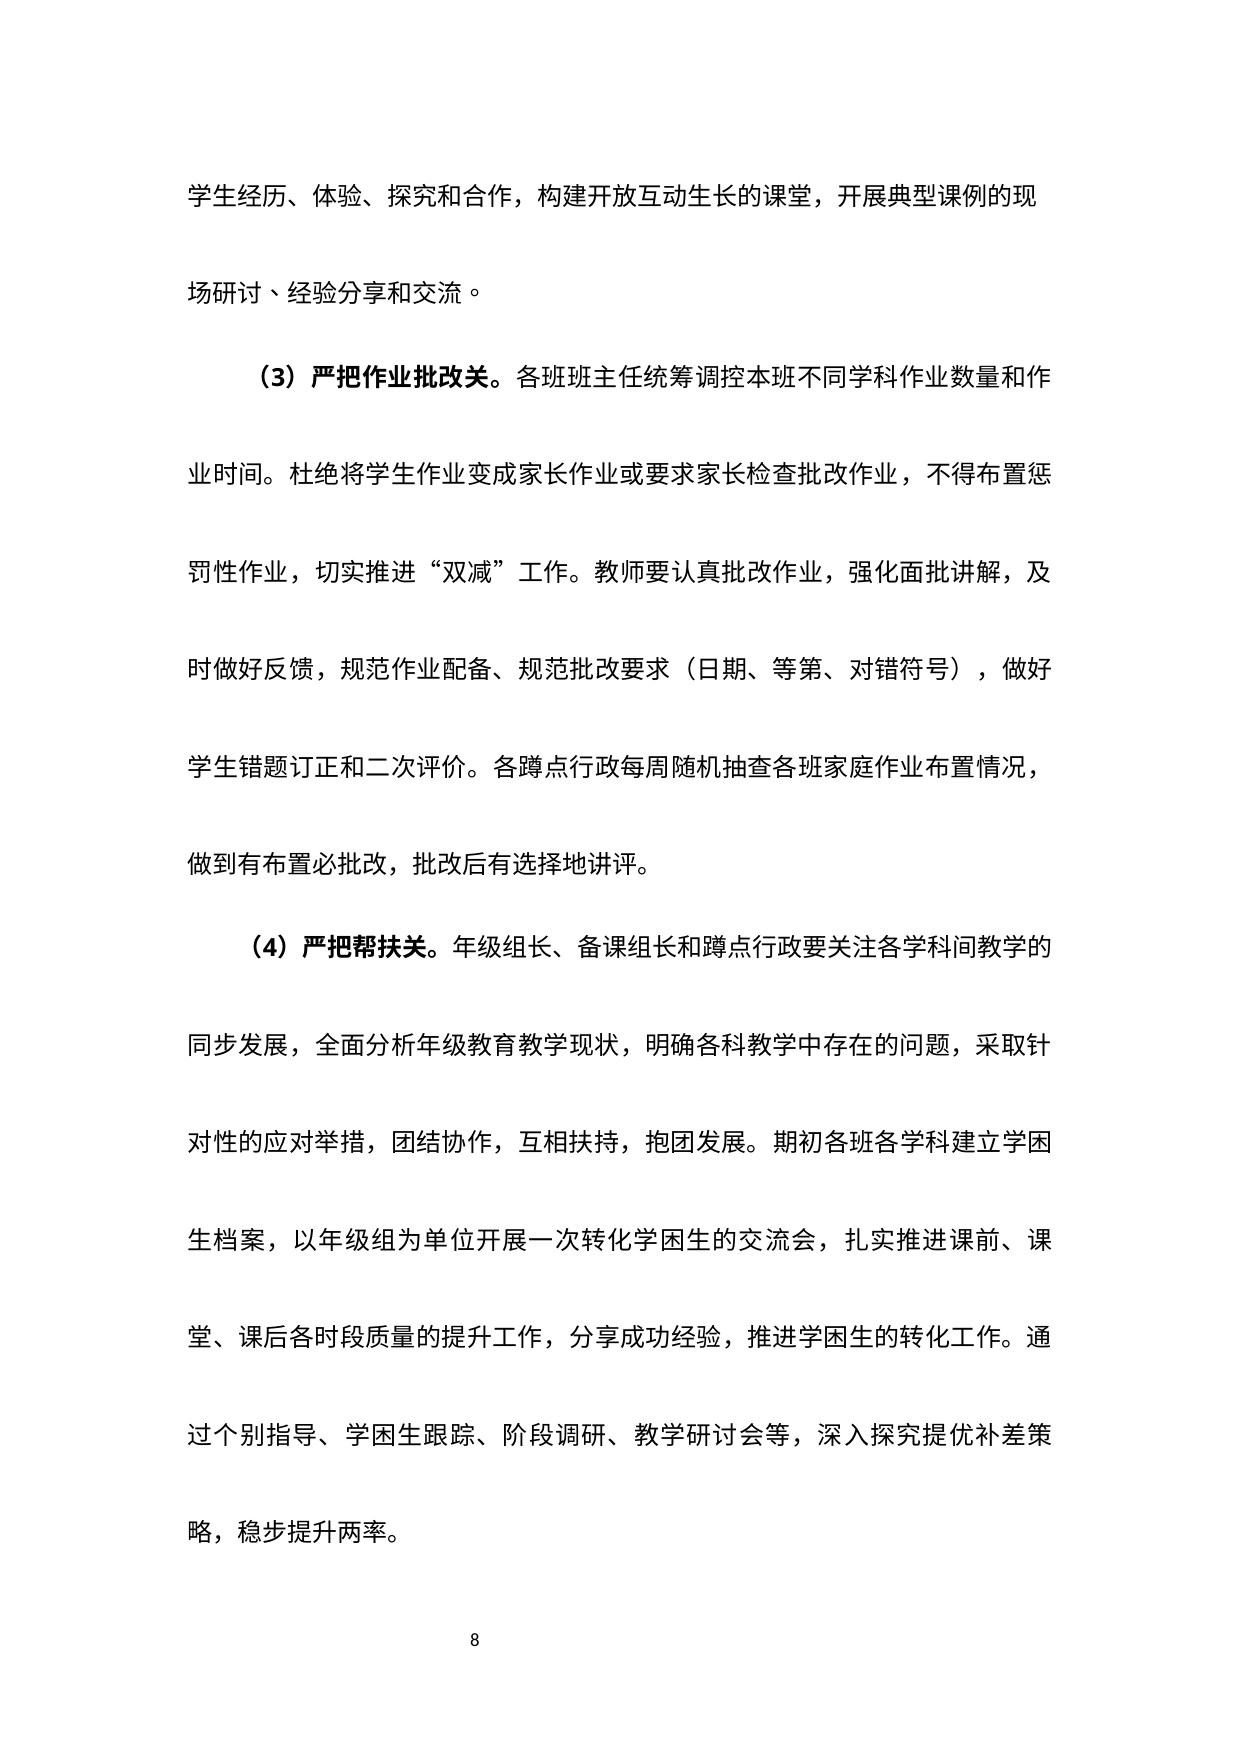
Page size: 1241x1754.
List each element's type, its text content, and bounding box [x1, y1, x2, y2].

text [187, 162, 1053, 324]
text （3）严把作业批改关。各班班主任统筹调控本班不同学科作业数量和作业时间。杜绝将学生作业变成家长作业或要求家长检查批改作业，不得布置惩罚性作业，切实推进“双减”工作。教师要认真批改作业，强化面批讲解，及时做好反馈，规范作业配备、规范批改要求（日期、等第、对错符号），做好学生错题订正和二次评价。各蹲点行政每周随机抽查各班家庭作业布置情况，做到有布置必批改，批改后有选择地讲评。 [187, 343, 1053, 895]
text （4）严把帮扶关。年级组长、备课组长和蹲点行政要关注各学科间教学的同步发展，全面分析年级教育教学现状，明确各科教学中存在的问题，采取针对性的应对举措，团结协作，互相扶持，抱团发展。期初各班各学科建立学困生档案，以年级组为单位开展一次转化学困生的交流会，扎实推进课前、课堂、课后各时段质量的提升工作，分享成功经验，推进学困生的转化工作。通过个别指导、学困生跟踪、阶段调研、教学研讨会等，深入探究提优补差策略，稳步提升两率。 [187, 913, 1053, 1563]
